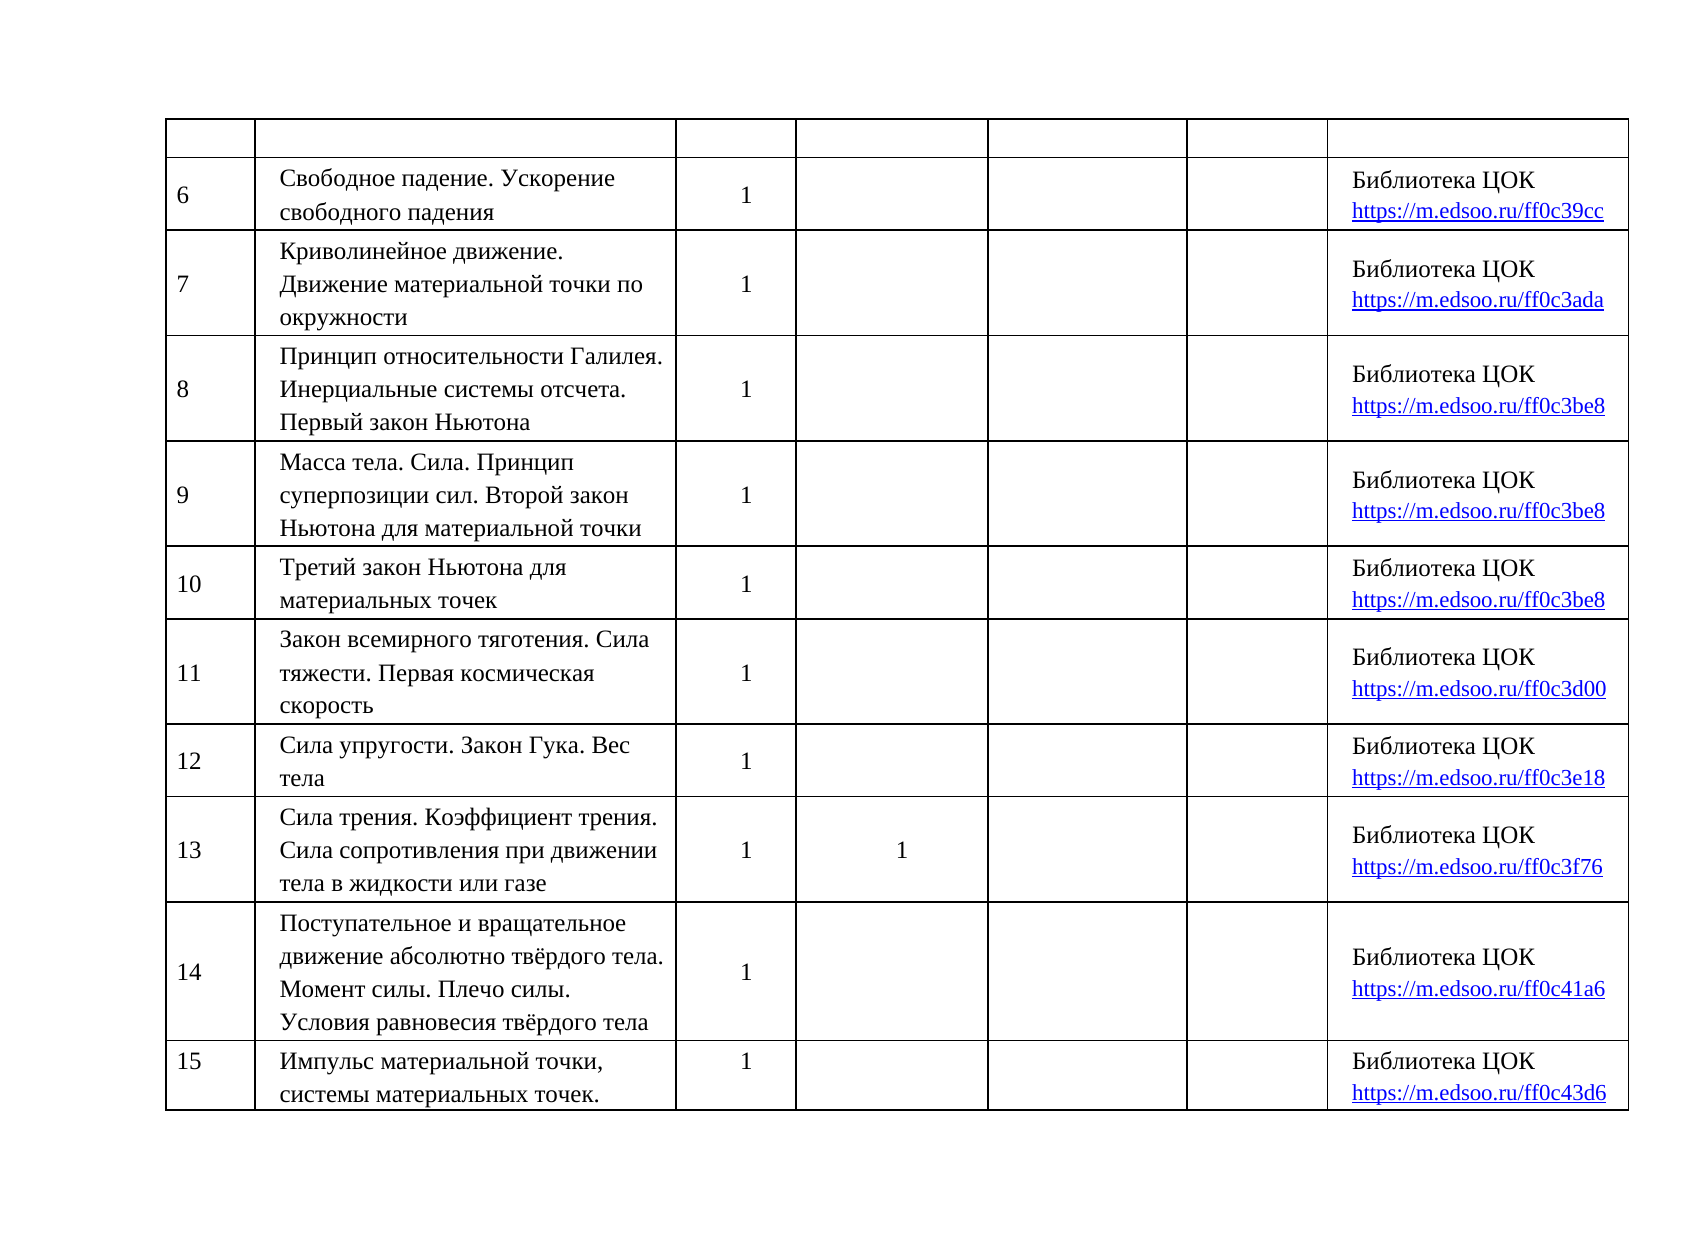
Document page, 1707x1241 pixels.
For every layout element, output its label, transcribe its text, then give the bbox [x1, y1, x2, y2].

table_cell Свободное падение. Ускорение свободного падения [256, 158, 675, 229]
table_cell 12 [167, 725, 254, 796]
table_cell Библиотека ЦОК https://m.edsoo.ru/ff0c39cc [1328, 158, 1628, 229]
table_cell [1188, 725, 1327, 796]
table_cell 1 [677, 620, 795, 723]
table_cell [1188, 158, 1327, 229]
table_cell [989, 797, 1186, 901]
table_cell [1188, 620, 1327, 723]
table_cell Библиотека ЦОК https://m.edsoo.ru/ff0c3d00 [1328, 620, 1628, 723]
table_cell 7 [167, 231, 254, 334]
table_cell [1328, 1041, 1628, 1109]
table_cell [989, 336, 1186, 440]
table_cell 8 [167, 336, 254, 440]
table_cell [1188, 547, 1327, 618]
table_cell 15 [167, 1041, 254, 1109]
table_cell 1 [677, 547, 795, 618]
table_cell Сила упругости. Закон Гука. Вес тела [256, 725, 675, 796]
table_cell [1188, 797, 1327, 901]
table_cell 10 [167, 547, 254, 618]
table_cell Масса тела. Сила. Принцип суперпозиции сил. Второй закон Ньютона для материальной точки [256, 442, 675, 545]
table_cell Криволинейное движение. Движение материальной точки по окружности [256, 231, 675, 334]
table_cell 1 [677, 1041, 795, 1109]
table_cell Библиотека ЦОК https://m.edsoo.ru/ff0c3ada [1328, 231, 1628, 334]
table_cell [797, 158, 987, 229]
table_cell Поступательное и вращательное движение абсолютно твёрдого тела. Момент силы. Плечо силы. Условия равновесия твёрдого тела [256, 903, 675, 1039]
table_cell [989, 620, 1186, 723]
table_cell [989, 442, 1186, 545]
table_cell Закон всемирного тяготения. Сила тяжести. Первая космическая скорость [256, 620, 675, 723]
table_cell 1 [677, 903, 795, 1039]
table_cell Библиотека ЦОК https://m.edsoo.ru/ff0c41a6 [1328, 903, 1628, 1039]
table_cell [797, 903, 987, 1039]
table_cell 5 [167, 120, 254, 157]
table_cell Библиотека ЦОК https://m.edsoo.ru/ff0c3be8 [1328, 442, 1628, 545]
table_cell [989, 120, 1186, 157]
table_cell 1 [797, 797, 987, 901]
table_cell [1188, 903, 1327, 1039]
table_cell [797, 442, 987, 545]
table_cell 1 [677, 442, 795, 545]
table_cell [797, 1041, 987, 1109]
table_cell [989, 231, 1186, 334]
table_cell [989, 725, 1186, 796]
table_cell [797, 620, 987, 723]
table_cell [797, 725, 987, 796]
table_cell [1188, 336, 1327, 440]
table_cell 1 [677, 797, 795, 901]
table_cell [1188, 231, 1327, 334]
table_cell 9 [167, 442, 254, 545]
table_cell [797, 120, 987, 157]
table_cell [989, 158, 1186, 229]
table_cell 1 [677, 231, 795, 334]
table_cell Сила трения. Коэффициент трения. Сила сопротивления при движении тела в жидкости или газе [256, 797, 675, 901]
table_cell 1 [677, 120, 795, 157]
table_cell 13 [167, 797, 254, 901]
table_cell [1188, 442, 1327, 545]
table_cell Третий закон Ньютона для материальных точек [256, 547, 675, 618]
table_cell [989, 903, 1186, 1039]
table_cell [797, 547, 987, 618]
table_cell [1188, 1041, 1327, 1109]
table_cell [1188, 120, 1327, 157]
table_cell Библиотека ЦОК https://m.edsoo.ru/ff0c3be8 [1328, 547, 1628, 618]
table_cell 1 [677, 336, 795, 440]
table_cell 6 [167, 158, 254, 229]
table_cell [989, 1041, 1186, 1109]
table_cell Принцип относительности Галилея. Инерциальные системы отсчета. Первый закон Ньютона [256, 336, 675, 440]
table_cell [797, 336, 987, 440]
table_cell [256, 1041, 675, 1109]
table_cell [1328, 120, 1628, 157]
table_cell Библиотека ЦОК https://m.edsoo.ru/ff0c3e18 [1328, 725, 1628, 796]
table_cell 14 [167, 903, 254, 1039]
table_cell [797, 231, 987, 334]
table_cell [256, 120, 675, 157]
table_cell Библиотека ЦОК https://m.edsoo.ru/ff0c3f76 [1328, 797, 1628, 901]
table_cell [989, 547, 1186, 618]
table_cell 1 [677, 158, 795, 229]
table_cell 1 [677, 725, 795, 796]
table_cell Библиотека ЦОК https://m.edsoo.ru/ff0c3be8 [1328, 336, 1628, 440]
table_cell 11 [167, 620, 254, 723]
